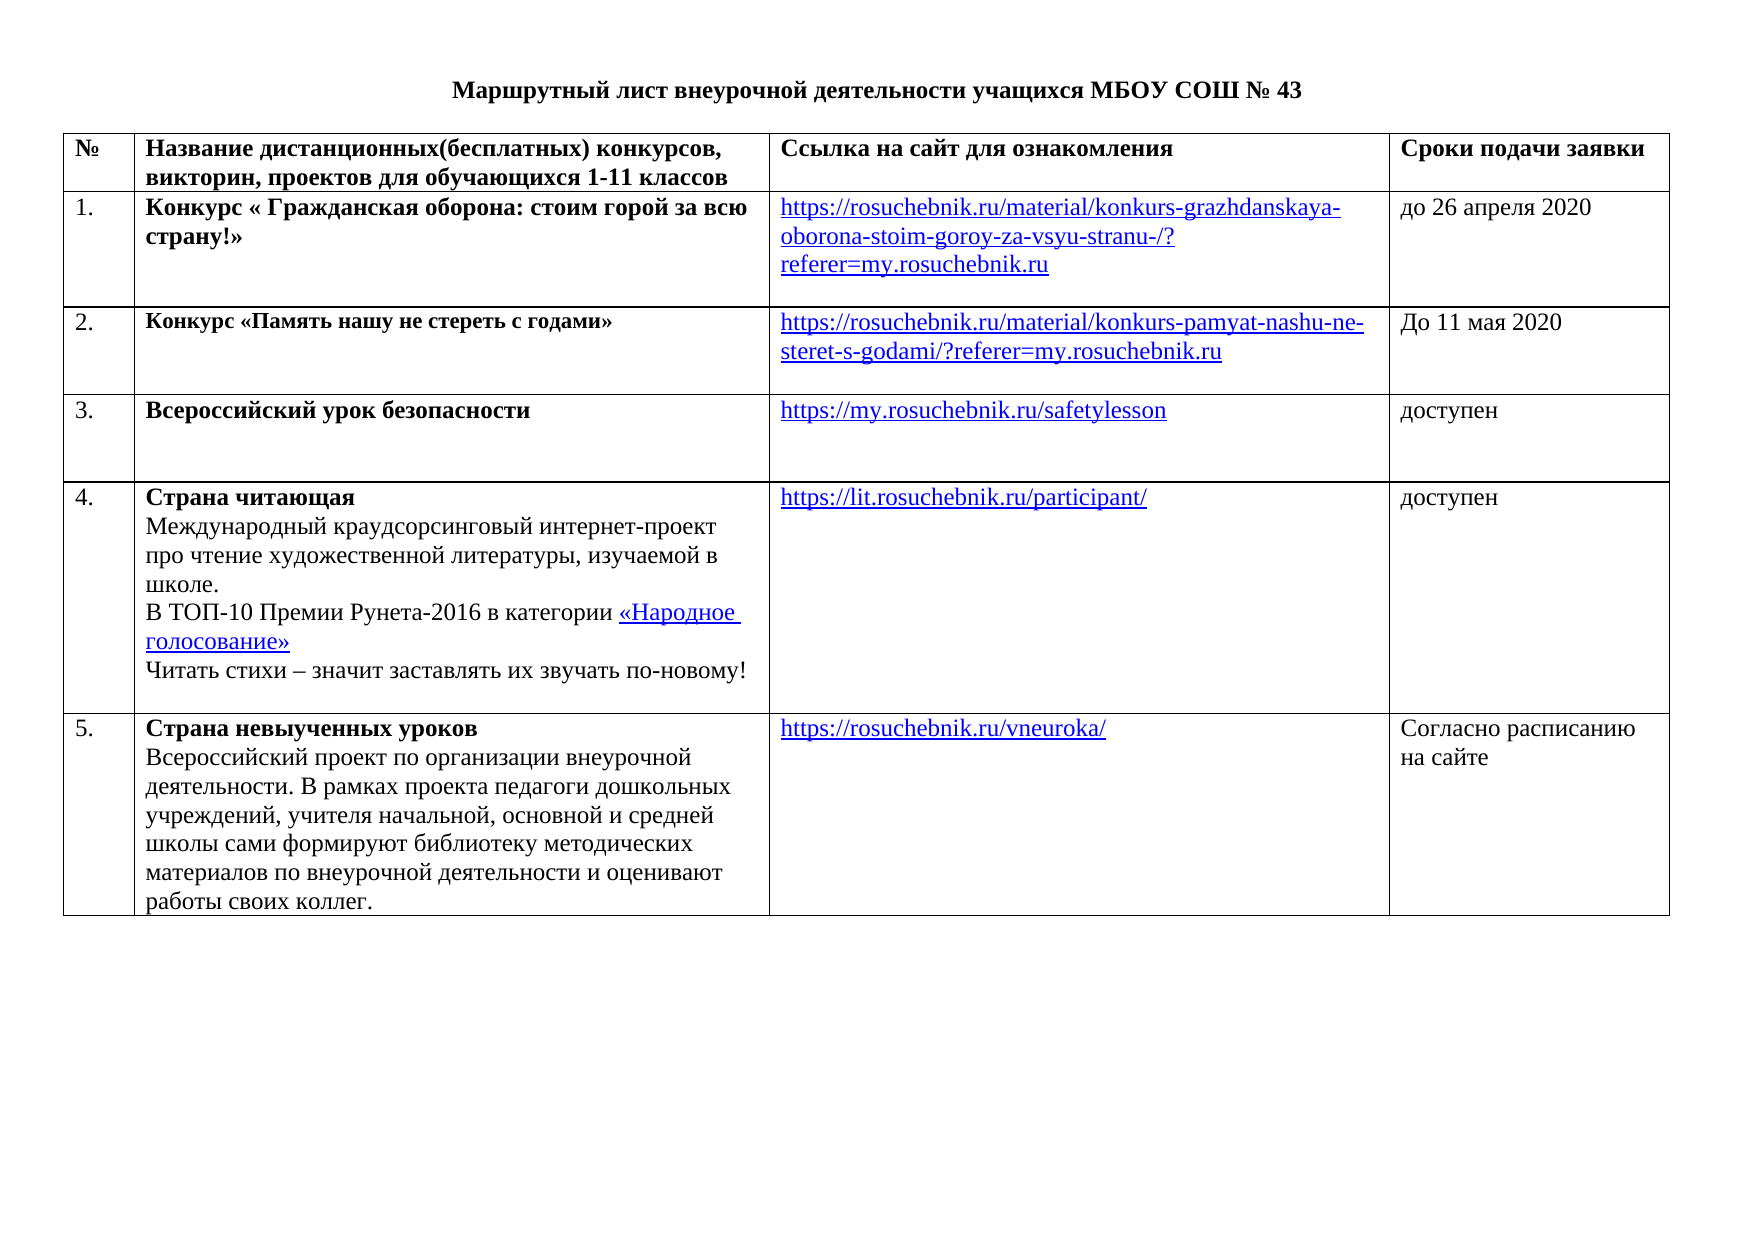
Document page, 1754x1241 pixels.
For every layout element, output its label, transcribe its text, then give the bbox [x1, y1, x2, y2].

table_cell Страна невыученных уроков Всероссийский проект по организации внеурочной деятельности. В рамках проекта педагоги дошкольных учреждений, учителя начальной, основной и средней школы сами формируют библиотеку методических материалов по внеурочной деятельности и оценивают работы своих коллег. [135, 714, 769, 915]
table_cell https://rosuchebnik.ru/material/konkurs-grazhdanskaya-oborona-stoim-goroy-za-vsyu-stranu-/?referer=my.rosuchebnik.ru [770, 192, 1389, 306]
table_cell Всероссийский урок безопасности [135, 395, 769, 481]
table_cell До 11 мая 2020 [1390, 308, 1669, 394]
table_cell доступен [1390, 483, 1669, 712]
table_cell Согласно расписанию на сайте [1390, 714, 1669, 915]
table_cell https://rosuchebnik.ru/material/konkurs-pamyat-nashu-ne-steret-s-godami/?referer=my.rosuchebnik.ru [770, 308, 1389, 394]
table_cell https://rosuchebnik.ru/vneuroka/ [770, 714, 1389, 915]
table_cell Конкурс «Память нашу не стереть с годами» [135, 308, 769, 394]
table_cell [64, 192, 134, 306]
table_header Сроки подачи заявки [1390, 134, 1669, 191]
table_cell до 26 апреля 2020 [1390, 192, 1669, 306]
table_cell [64, 483, 134, 712]
table_header № [64, 134, 134, 191]
table_cell https://my.rosuchebnik.ru/safetylesson [770, 395, 1389, 481]
table_cell [64, 395, 134, 481]
table_header Название дистанционных(бесплатных) конкурсов, викторин, проектов для обучающихся 1-11 классов [135, 134, 769, 191]
table_header Ссылка на сайт для ознакомления [770, 134, 1389, 191]
table_cell Страна читающая Международный краудсорсинговый интернет-проект про чтение художественной литературы, изучаемой в школе. В ТОП-10 Премии Рунета-2016 в категории «Народное голосование» Читать стихи – значит заставлять их звучать по-новому! [135, 483, 769, 712]
table_cell [64, 308, 134, 394]
table_cell [64, 714, 134, 915]
table_cell https://lit.rosuchebnik.ru/participant/ [770, 483, 1389, 712]
table_cell доступен [1390, 395, 1669, 481]
table_cell Конкурс « Гражданская оборона: стоим горой за всю страну!» [135, 192, 769, 306]
text Маршрутный лист внеурочной деятельности учащихся МБОУ СОШ № 43 [75, 75, 1679, 104]
